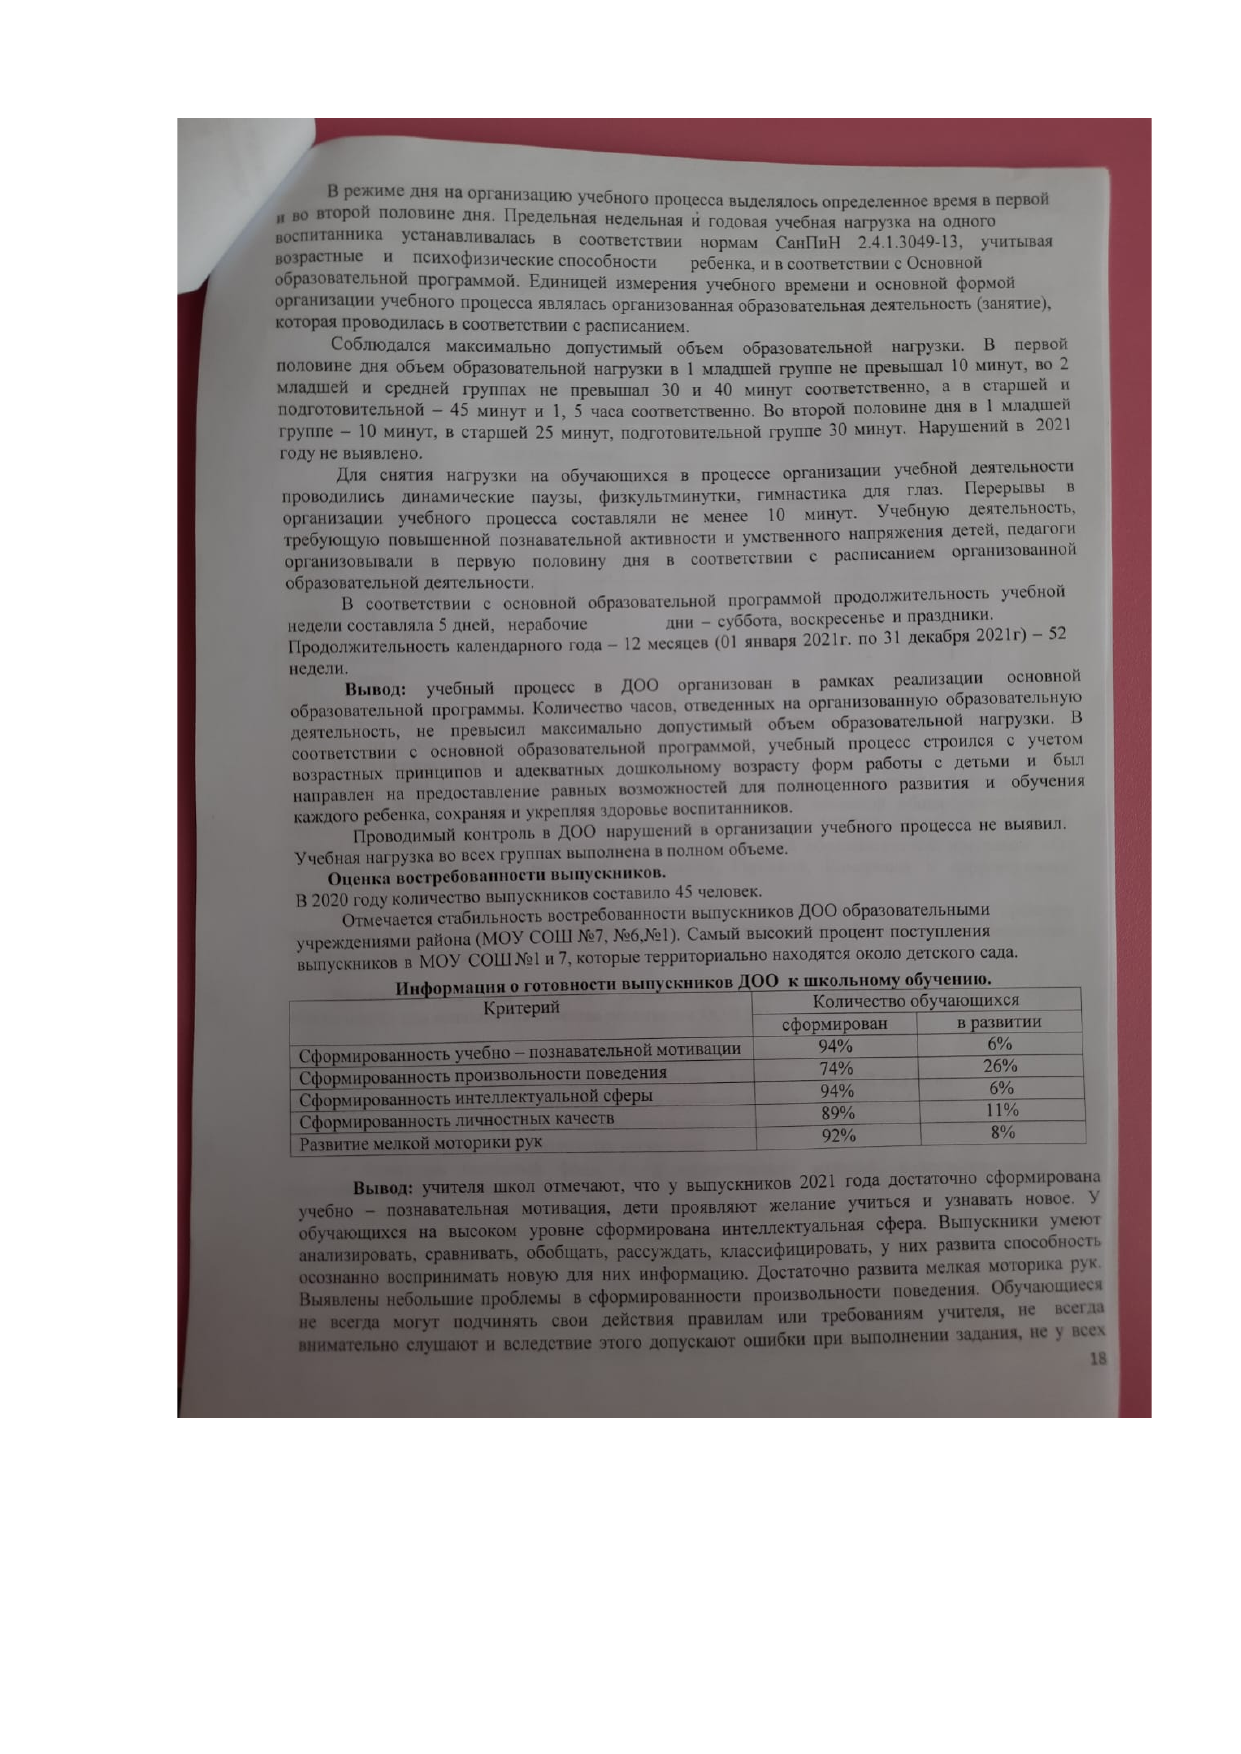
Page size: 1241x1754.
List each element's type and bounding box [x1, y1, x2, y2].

picture [177, 118, 1152, 1418]
